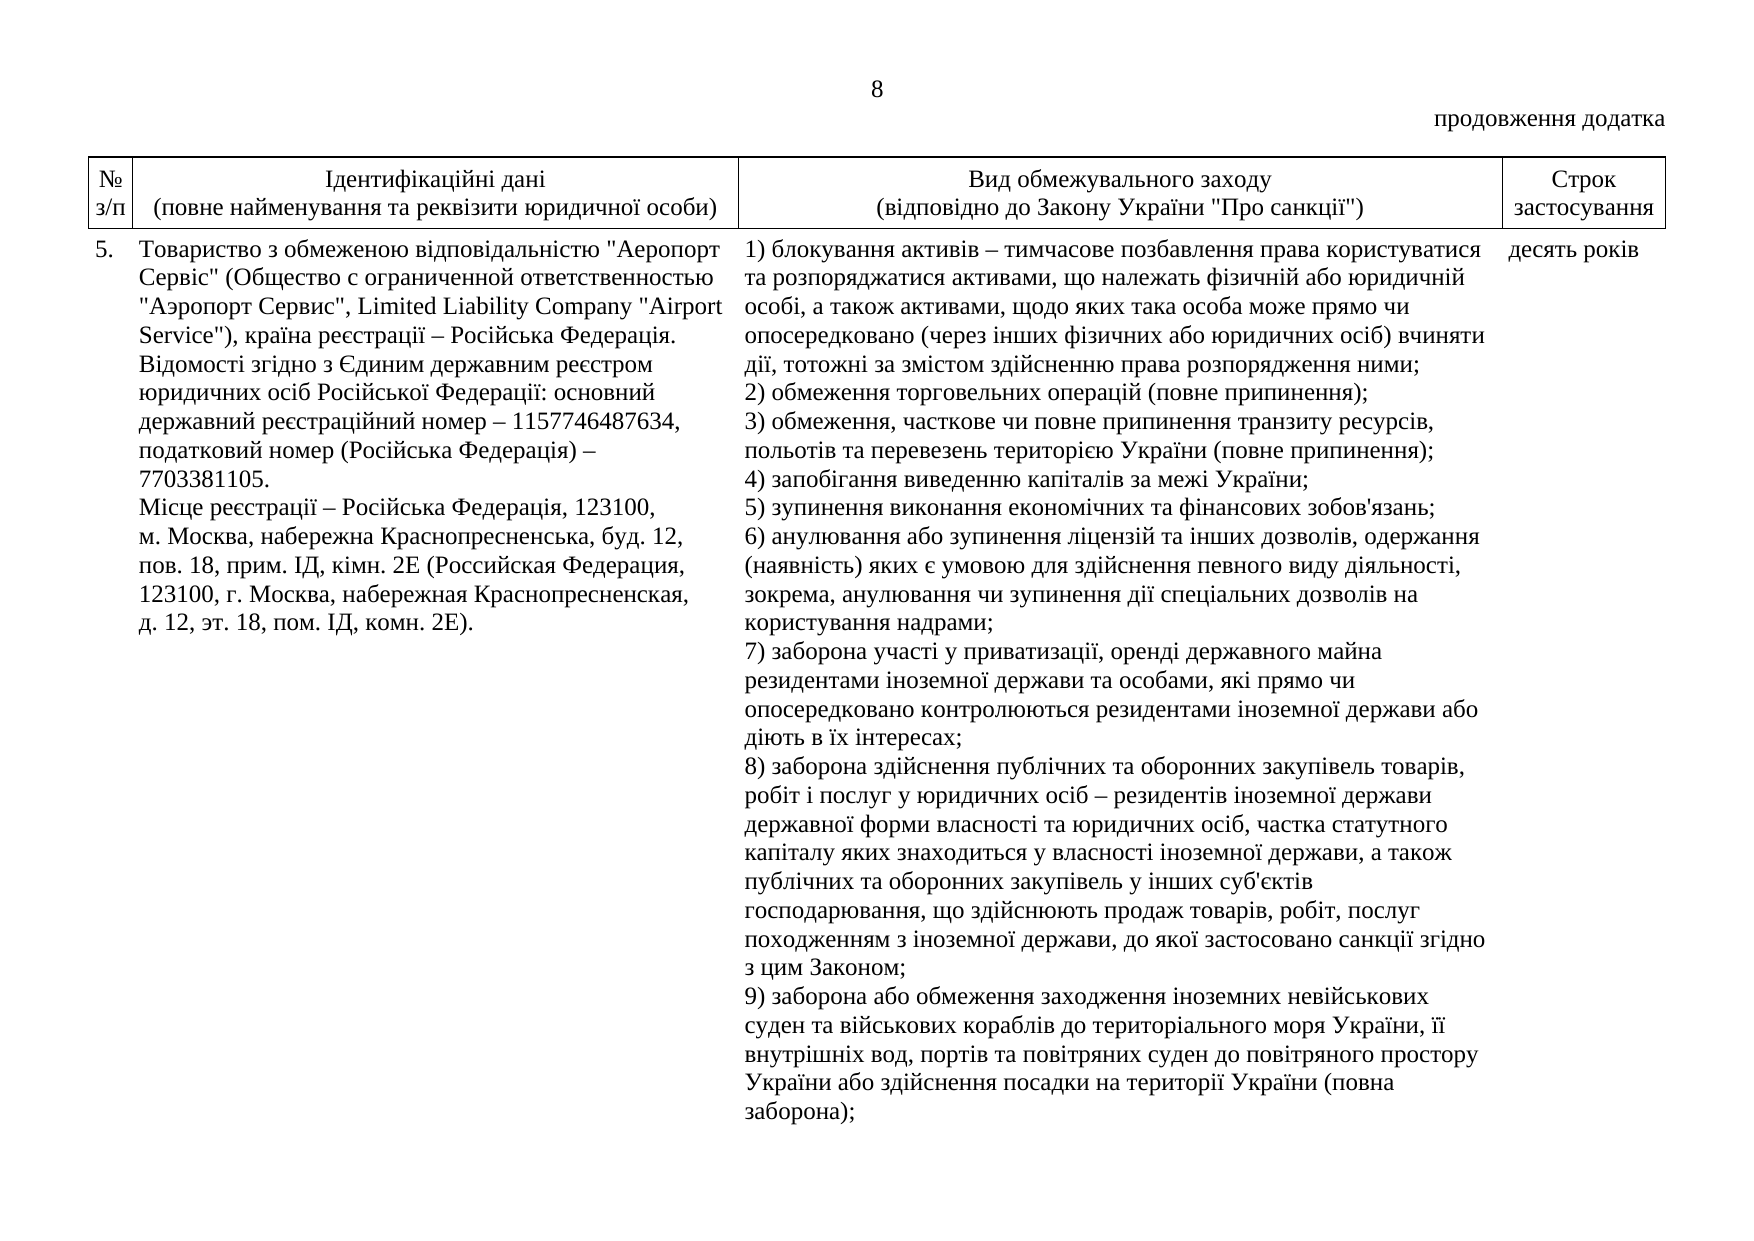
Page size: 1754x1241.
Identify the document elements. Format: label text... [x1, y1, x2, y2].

table_header Вид обмежувального заходу (відповідно до Закону України "Про санкції") [739, 158, 1502, 227]
table_header Ідентифікаційні дані (повне найменування та реквізити юридичної особи) [133, 158, 738, 227]
table_header Строк застосування [1503, 158, 1665, 227]
table_cell 5. [89, 229, 132, 1131]
table_cell десять років [1502, 229, 1665, 1131]
table_header № з/п [89, 158, 132, 227]
